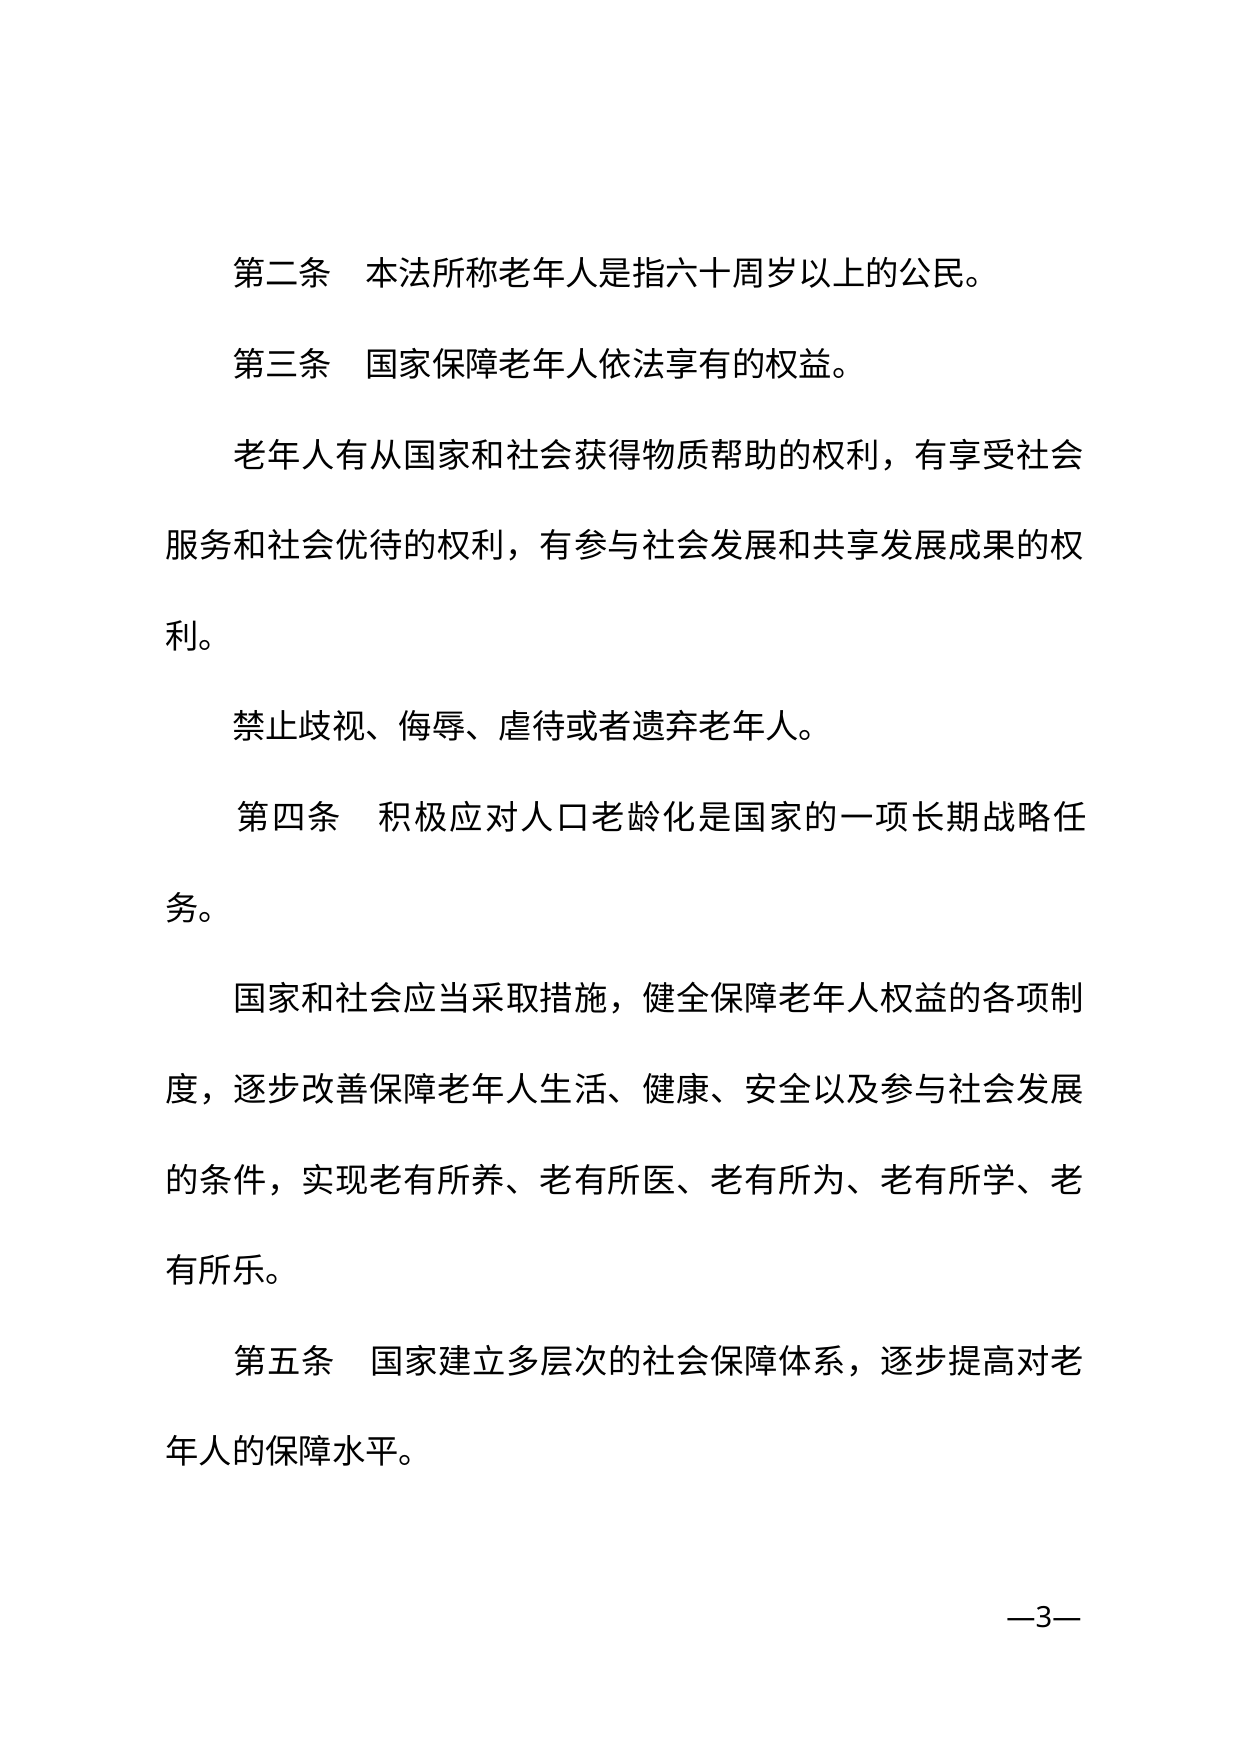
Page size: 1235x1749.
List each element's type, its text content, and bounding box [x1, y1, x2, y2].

text 老年人有从国家和社会获得物质帮助的权利，有享受社会服务和社会优待的权利，有参与社会发展和共享发展成果的权利。 [165, 407, 1087, 679]
text 第五条 国家建立多层次的社会保障体系，逐步提高对老年人的保障水平。 [165, 1313, 1087, 1495]
text 国家和社会应当采取措施，健全保障老年人权益的各项制度，逐步改善保障老年人生活、健康、安全以及参与社会发展的条件，实现老有所养、老有所医、老有所为、老有所学、老有所乐。 [165, 951, 1087, 1313]
text 禁止歧视、侮辱、虐待或者遗弃老年人。 [165, 679, 1087, 770]
text 第二条 本法所称老年人是指六十周岁以上的公民。 [165, 226, 1087, 317]
text 第四条 积极应对人口老龄化是国家的一项长期战略任务。 [165, 770, 1087, 951]
text 第三条 国家保障老年人依法享有的权益。 [165, 317, 1087, 407]
